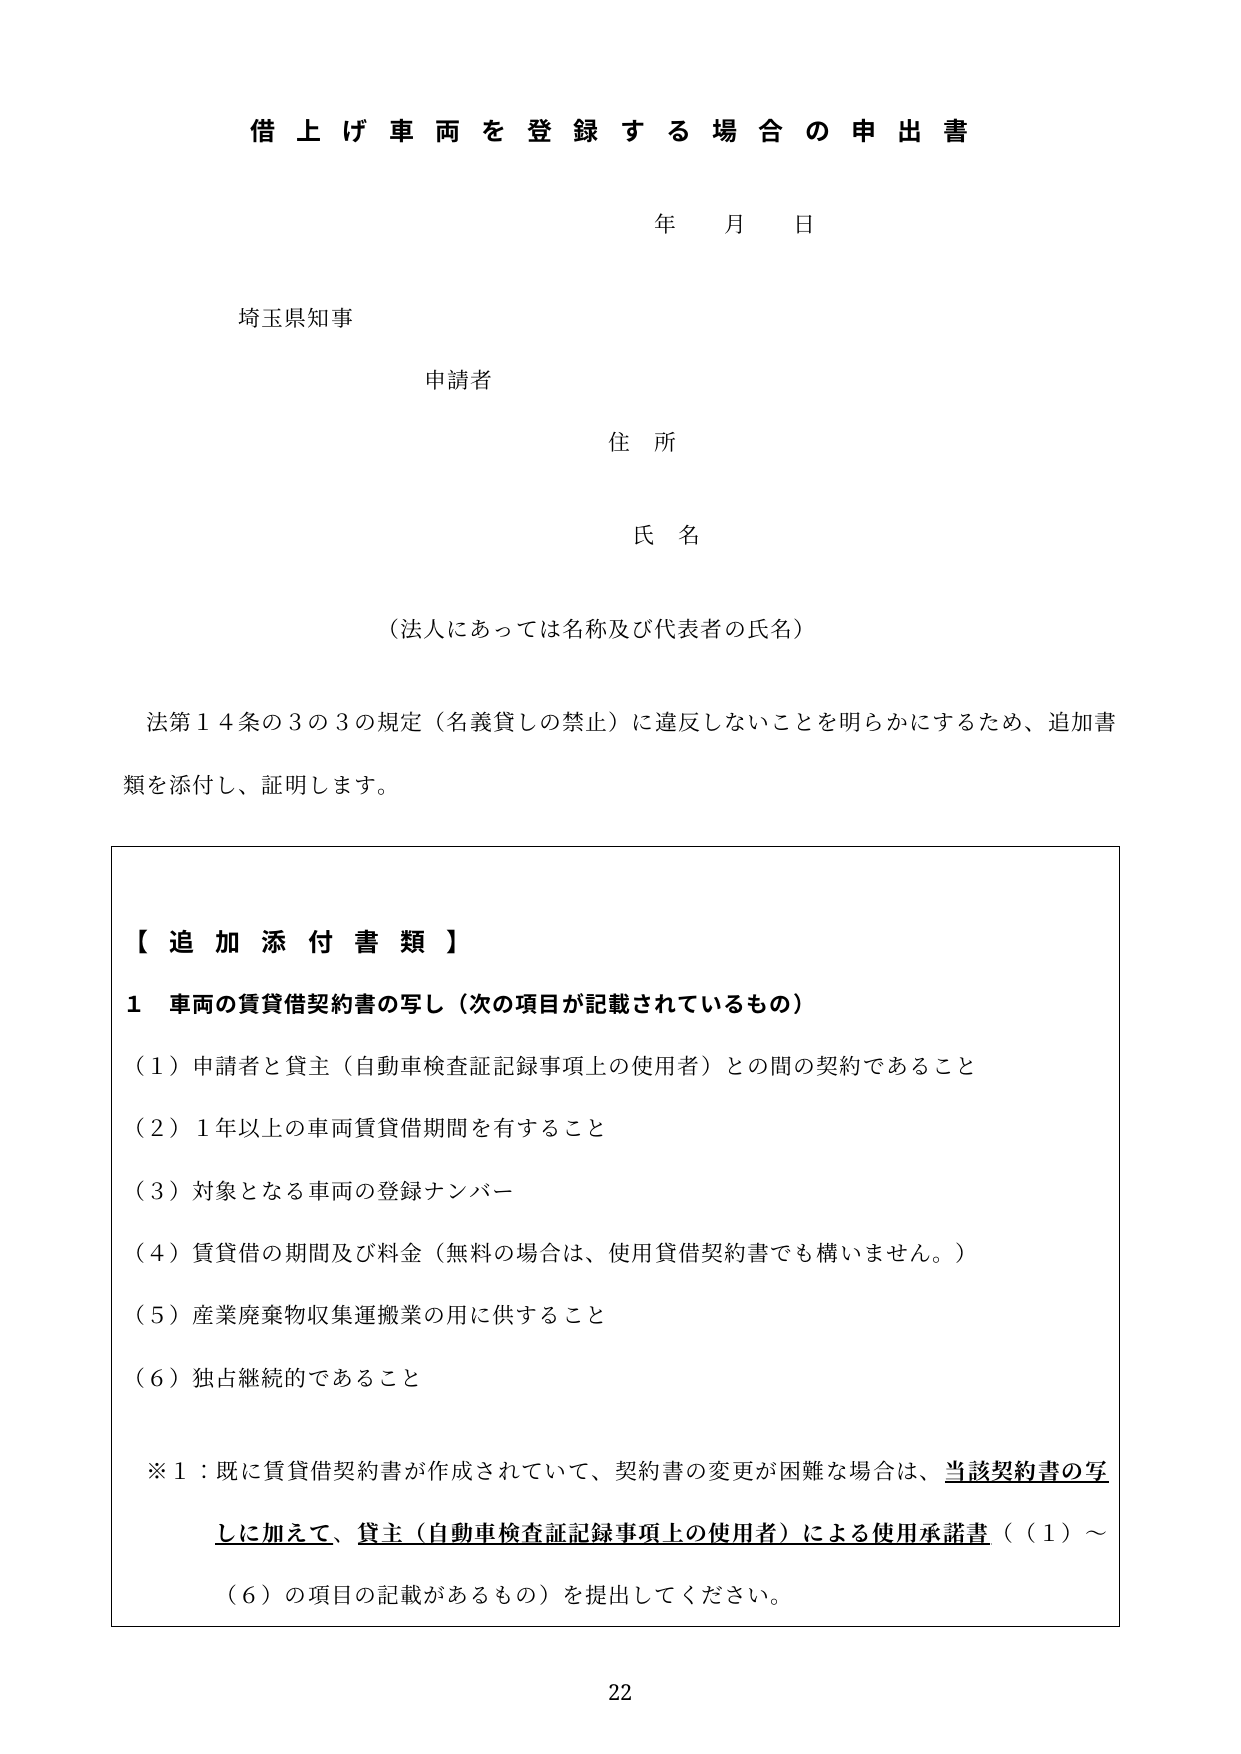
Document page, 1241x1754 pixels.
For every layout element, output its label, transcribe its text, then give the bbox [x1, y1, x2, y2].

text 埼玉県知事 [123, 285, 1117, 348]
text 法第１４条の３の３の規定（名義貸しの禁止）に違反しないことを明らかにするため、追加書類を添付し、証明します。 [123, 690, 1117, 815]
text 借上げ車両を登録する場合の申出書 [123, 98, 1117, 161]
text 住 所 [123, 410, 1117, 472]
text 申請者 [123, 348, 1117, 410]
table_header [112, 847, 1119, 1626]
text （法人にあっては名称及び代表者の氏名） [123, 597, 1117, 659]
text 氏 名 [123, 503, 1117, 566]
text 年 月 日 [123, 192, 1117, 254]
